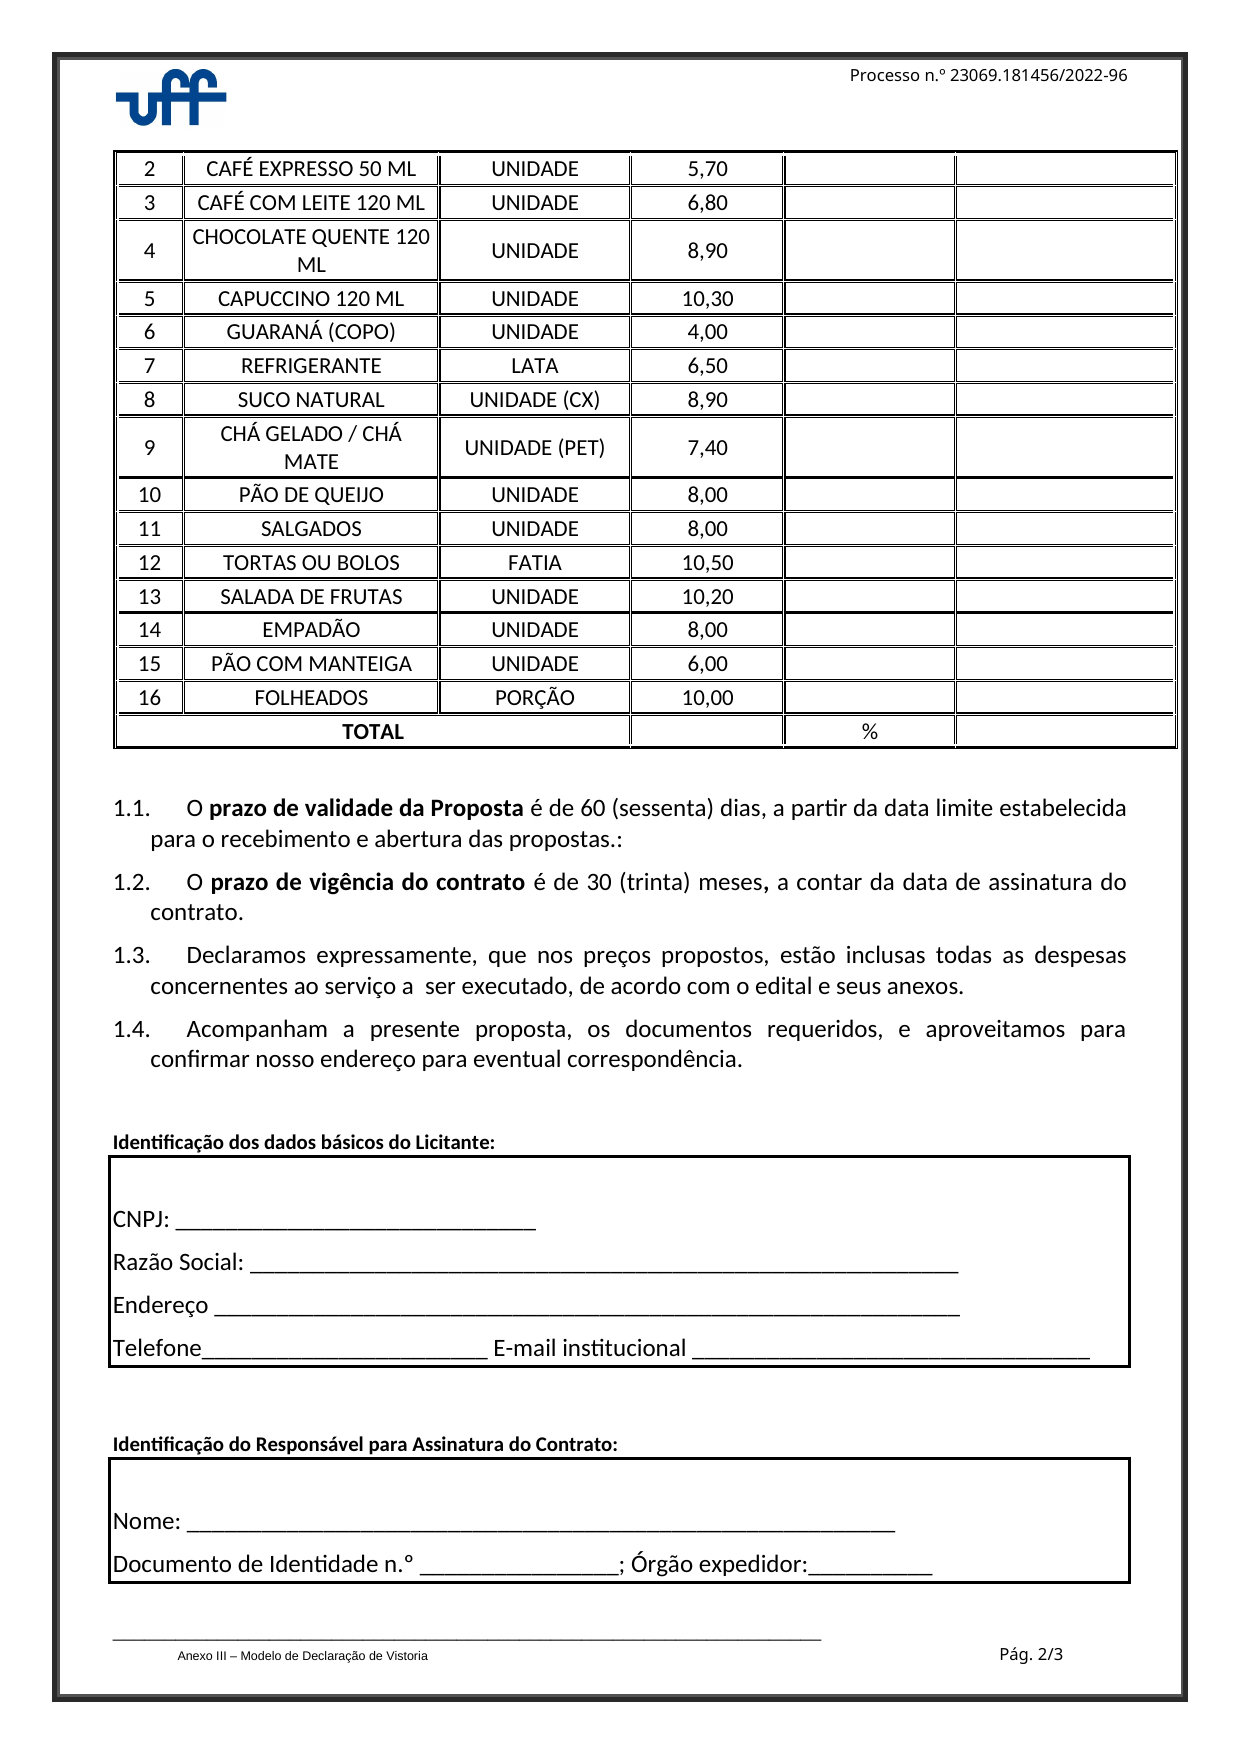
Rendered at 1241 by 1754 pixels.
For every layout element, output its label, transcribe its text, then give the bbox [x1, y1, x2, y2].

table_cell [786, 682, 954, 712]
table_cell [786, 581, 954, 611]
table_cell REFRIGERANTE [185, 350, 437, 381]
table_cell 5,70 [631, 152, 784, 184]
table_cell [957, 679, 1175, 712]
table_cell 6,00 [632, 648, 782, 678]
table_cell [957, 544, 1175, 577]
table_cell 6,80 [632, 187, 782, 217]
list Acompanham a presente proposta, os documentos requeridos, e aproveitamos para confirmar nosso endereço para eventual correspondência. [113, 1013, 1128, 1074]
table_cell [786, 221, 954, 279]
table_cell CAPUCCINO 120 ML [185, 283, 437, 313]
table_cell 10,00 [632, 682, 782, 712]
table_cell LATA [441, 350, 629, 381]
table_cell [786, 418, 954, 476]
table_cell 10,30 [632, 283, 782, 313]
table_cell 2 [117, 153, 184, 184]
table_cell SUCO NATURAL [185, 384, 437, 414]
table_cell % [784, 716, 956, 746]
table_cell UNIDADE [441, 221, 629, 279]
text Documento de Identidade n.º ________________; Órgão expedidor:__________ [111, 1543, 1128, 1581]
table_cell CAFÉ COM LEITE 120 ML [185, 187, 437, 217]
table_cell [956, 184, 1176, 217]
table_cell 13 [117, 577, 182, 611]
table_cell UNIDADE (CX) [441, 384, 629, 414]
table_cell CAFÉ EXPRESSO 50 ML [184, 152, 439, 184]
table_cell [956, 712, 1175, 746]
table_cell PORÇÃO [441, 682, 629, 712]
text Endereço ____________________________________________________________ [111, 1284, 1128, 1320]
table_cell [784, 153, 956, 184]
table_cell [957, 313, 1175, 347]
table_cell [786, 614, 954, 645]
table_cell EMPADÃO [185, 614, 437, 645]
table_cell 4,00 [632, 317, 782, 347]
table_cell [786, 283, 954, 313]
table_cell CHÁ GELADO / CHÁ MATE [185, 418, 437, 476]
table_cell FOLHEADOS [185, 682, 437, 712]
table_cell UNIDADE (PET) [441, 418, 629, 476]
table_cell UNIDADE [441, 317, 629, 347]
table_cell 10,20 [632, 581, 782, 611]
table_cell PÃO COM MANTEIGA [185, 648, 437, 678]
table_cell TOTAL [117, 712, 631, 746]
table_cell SALADA DE FRUTAS [185, 581, 437, 611]
table_cell 7,40 [632, 418, 782, 476]
picture [114, 69, 227, 131]
table_cell UNIDADE [441, 513, 629, 543]
table_cell UNIDADE [441, 479, 629, 510]
table_cell 11 [115, 510, 184, 543]
table_cell [957, 476, 1175, 510]
table_cell 6 [117, 313, 182, 347]
table_cell [956, 510, 1176, 543]
table_cell 8 [115, 381, 184, 414]
text Nome: _________________________________________________________ [111, 1500, 1128, 1535]
text CNPJ: _____________________________ [111, 1198, 1128, 1234]
table_cell TORTAS OU BOLOS [185, 547, 437, 577]
text Telefone_______________________ E-mail institucional ________________________________ [111, 1327, 1128, 1365]
table_cell UNIDADE [441, 187, 629, 217]
list O prazo de validade da Proposta é de 60 (sessenta) dias, a partir da data limite estabelecida para o recebimento e abertura das propostas.: [113, 792, 1128, 853]
table_cell 7 [115, 347, 184, 381]
table_cell 8,00 [632, 479, 782, 510]
table_cell [631, 712, 784, 746]
table_cell [786, 384, 954, 414]
table_cell [786, 479, 954, 510]
table_cell [957, 279, 1175, 313]
table_cell 10,50 [632, 547, 782, 577]
table_cell FATIA [441, 547, 629, 577]
table_cell [956, 381, 1176, 414]
table_cell UNIDADE [439, 153, 631, 184]
table_cell PÃO DE QUEIJO [185, 479, 437, 510]
table_cell [957, 577, 1175, 611]
table_cell 14 [117, 611, 182, 645]
table_cell [786, 547, 954, 577]
table_cell 12 [117, 544, 182, 577]
table_cell [956, 645, 1176, 678]
table_cell [956, 153, 1175, 184]
table_cell 15 [115, 645, 184, 678]
table_cell 5 [117, 279, 182, 313]
table_cell [786, 513, 954, 543]
table_cell SALGADOS [185, 513, 437, 543]
table_cell [786, 350, 954, 381]
table_cell UNIDADE [441, 283, 629, 313]
table_cell [786, 187, 954, 217]
table_cell 8,00 [632, 614, 782, 645]
table_cell 3 [115, 184, 184, 217]
table_cell 9 [117, 414, 182, 476]
table_cell [786, 648, 954, 678]
table_cell UNIDADE [441, 614, 629, 645]
table_cell [956, 347, 1176, 381]
list Declaramos expressamente, que nos preços propostos, estão inclusas todas as despesas concernentes ao serviço a ser executado, de acordo com o edital e seus anexos. [113, 939, 1128, 1000]
table_cell GUARANÁ (COPO) [185, 317, 437, 347]
list O prazo de vigência do contrato é de 30 (trinta) meses, a contar da data de assinatura do contrato. [113, 866, 1128, 927]
table_cell UNIDADE [441, 648, 629, 678]
table_cell [957, 611, 1175, 645]
table_cell 8,00 [632, 513, 782, 543]
table_cell CHOCOLATE QUENTE 120 ML [185, 221, 437, 279]
table_cell [957, 414, 1175, 476]
table_cell [957, 218, 1175, 279]
text Razão Social: _________________________________________________________ [111, 1241, 1128, 1277]
table_cell 4 [117, 218, 182, 279]
table_cell 6,50 [632, 350, 782, 381]
table_cell 8,90 [632, 221, 782, 279]
text Identificação dos dados básicos do Licitante: [113, 1129, 1128, 1155]
table_cell UNIDADE [441, 581, 629, 611]
table_cell 8,90 [632, 384, 782, 414]
table_cell 10 [117, 476, 182, 510]
table_cell 16 [117, 679, 182, 712]
text Identificação do Responsável para Assinatura do Contrato: [113, 1431, 1128, 1457]
table_cell [786, 317, 954, 347]
